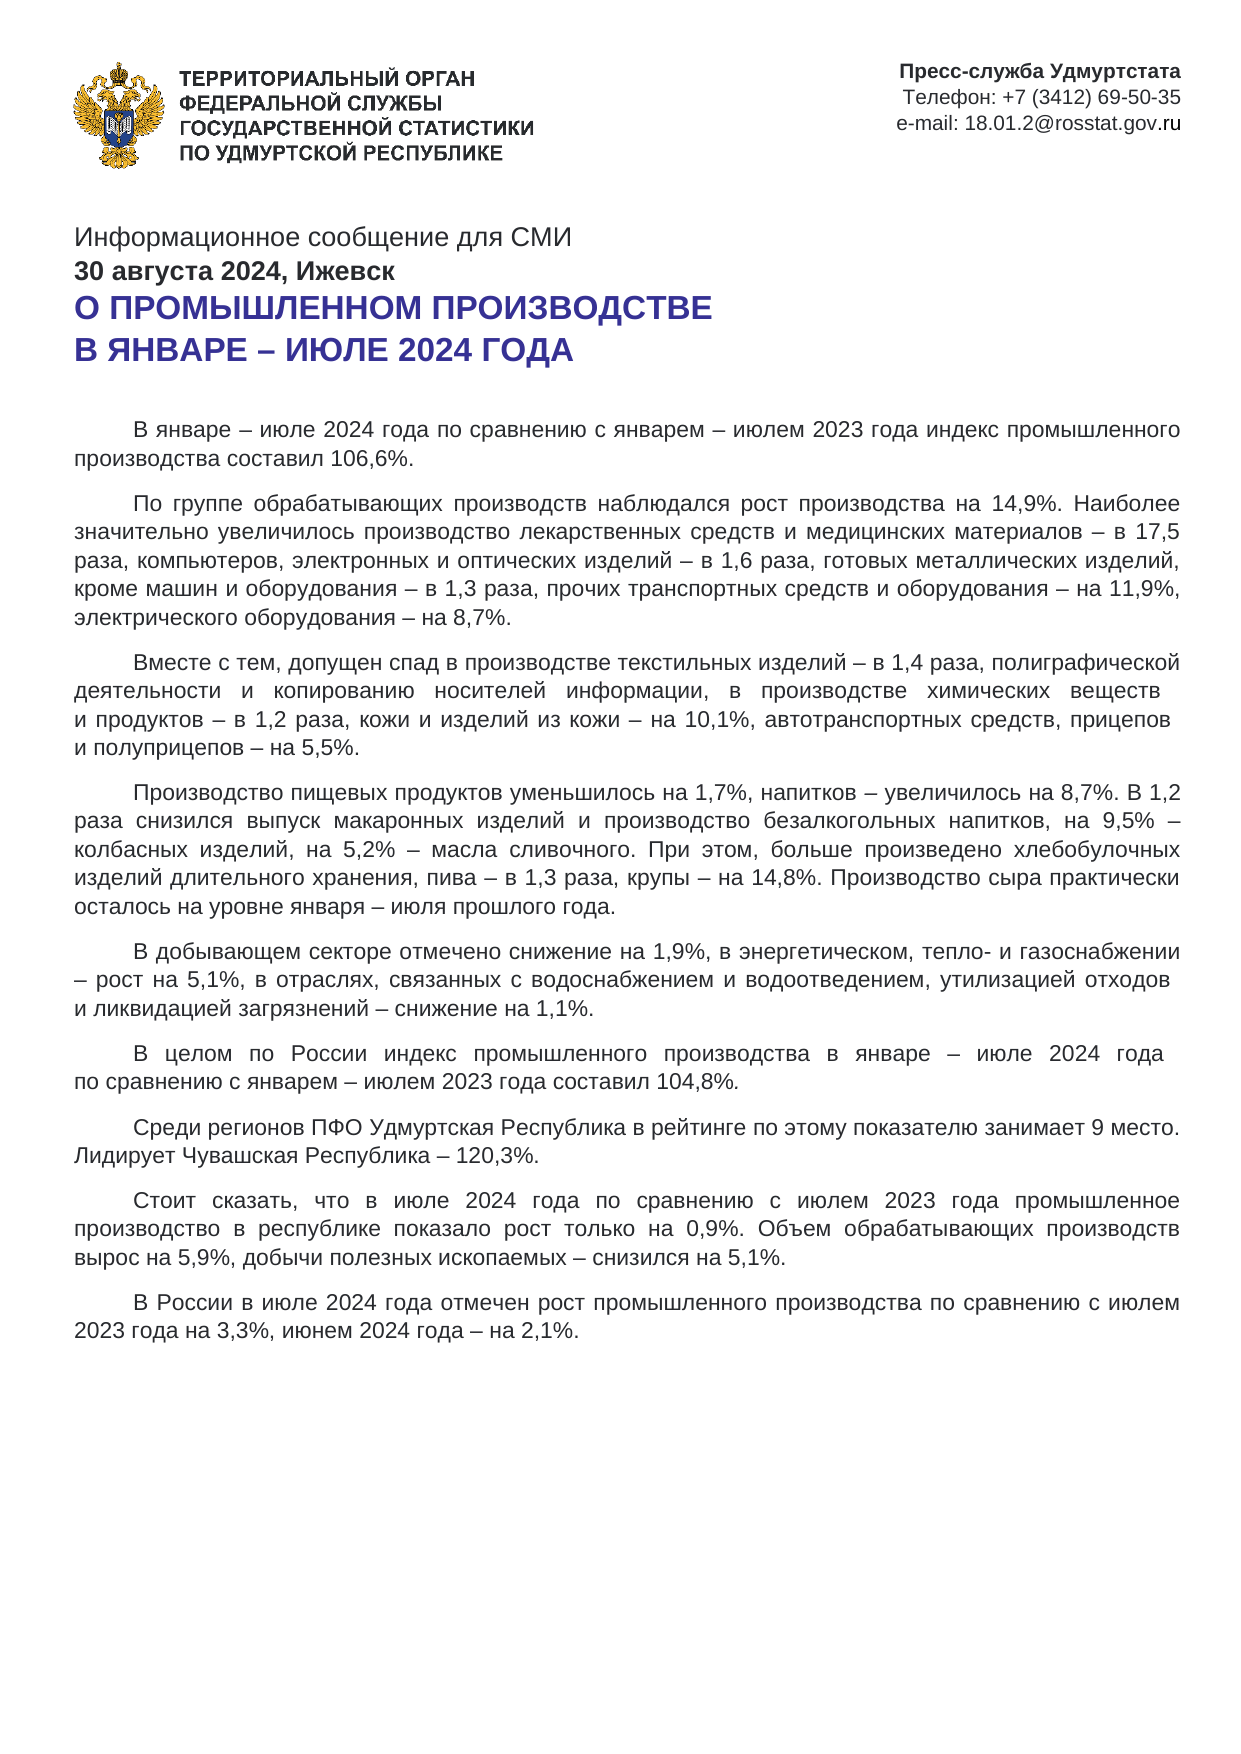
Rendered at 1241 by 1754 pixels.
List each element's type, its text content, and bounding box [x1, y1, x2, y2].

text Вместе с тем, допущен спад в производстве текстильных изделий – в 1,4 раза, полиграфической деятельности и копированию носителей информации, в производстве химических веществ и продуктов – в 1,2 раза, кожи и изделий из кожи – на 10,1%, автотранспортных средств, прицепов и полуприцепов – на 5,5%. [74, 649, 1181, 760]
text Телефон: +7 (3412) 69-50-35 [585, 85, 1181, 109]
text Стоит сказать, что в июле 2024 года по сравнению с июлем 2023 года промышленное производство в республике показало рост только на 0,9%. Объем обрабатывающих производств вырос на 5,9%, добычи полезных ископаемых – снизился на 5,1%. [74, 1187, 1181, 1270]
text Среди регионов ПФО Удмуртская Республика в рейтинге по этому показателю занимает 9 место. Лидирует Чувашская Республика – 120,3%. [74, 1113, 1181, 1168]
text В добывающем секторе отмечено снижение на 1,9%, в энергетическом, тепло- и газоснабжении – рост на 5,1%, в отраслях, связанных с водоснабжением и водоотведением, утилизацией отходов и ликвидацией загрязнений – снижение на 1,1%. [74, 938, 1181, 1021]
text В ЯНВАРЕ – ИЮЛЕ 2024 ГОДА [74, 330, 1181, 368]
text По группе обрабатывающих производств наблюдался рост производства на 14,9%. Наиболее значительно увеличилось производство лекарственных средств и медицинских материалов – в 17,5 раза, компьютеров, электронных и оптических изделий – в 1,6 раза, готовых металлических изделий, кроме машин и оборудования – в 1,3 раза, прочих транспортных средств и оборудования – на 11,9%, электрического оборудования – на 8,7%. [74, 490, 1181, 630]
text В целом по России индекс промышленного производства в январе – июле 2024 года по сравнению с январем – июлем 2023 года составил 104,8%. [74, 1040, 1181, 1095]
text Информационное сообщение для СМИ [74, 221, 974, 252]
text Пресс-служба Удмуртстата [585, 59, 1181, 83]
text В январе – июле 2024 года по сравнению с январем – июлем 2023 года индекс промышленного производства составил 106,6%. [74, 416, 1181, 471]
text e-mail: 18.01.2@rosstat.gov.ru [585, 111, 1181, 135]
text О ПРОМЫШЛЕННОМ ПРОИЗВОДСТВЕ [74, 288, 1181, 327]
text Производство пищевых продуктов уменьшилось на 1,7%, напитков – увеличилось на 8,7%. В 1,2 раза снизился выпуск макаронных изделий и производство безалкогольных напитков, на 9,5% – колбасных изделий, на 5,2% – масла сливочного. При этом, больше произведено хлебобулочных изделий длительного хранения, пива – в 1,3 раза, крупы – на 14,8%. Производство сыра практически осталось на уровне января – июля прошлого года. [74, 779, 1181, 919]
picture [20, 7, 585, 221]
text В России в июле 2024 года отмечен рост промышленного производства по сравнению с июлем 2023 года на 3,3%, июнем 2024 года – на 2,1%. [74, 1289, 1181, 1344]
text 30 августа 2024, Ижевск [74, 254, 974, 286]
